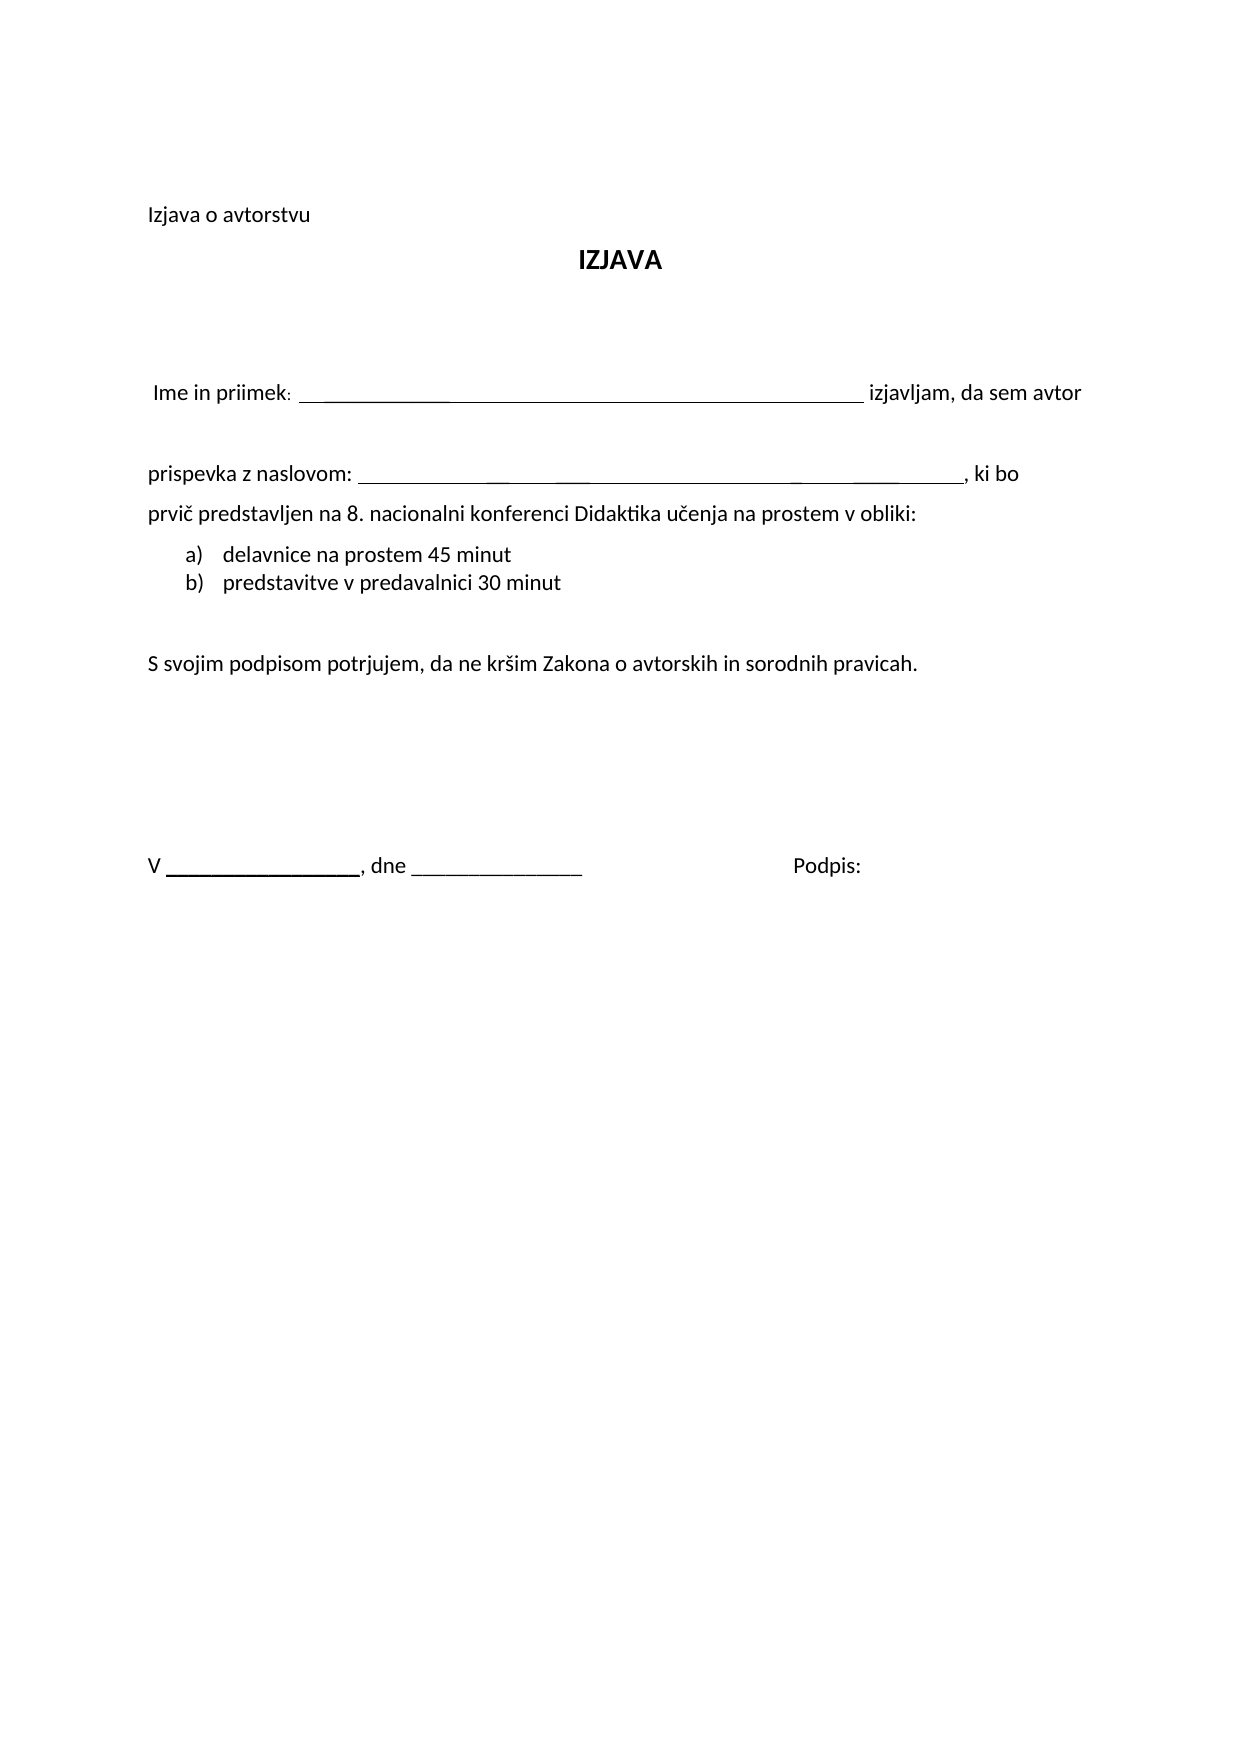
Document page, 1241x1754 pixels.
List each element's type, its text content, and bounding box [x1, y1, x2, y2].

text prispevka z naslovom: __ ___ _ ____ , ki bo [148, 459, 1093, 487]
list predstavitve v predavalnici 30 minut [185, 568, 1093, 596]
list delavnice na prostem 45 minut [185, 540, 1093, 568]
text S svojim podpisom potrjujem, da ne kršim Zakona o avtorskih in sorodnih pravicah. [148, 649, 1093, 677]
text V _________________, dne _______________ Podpis: [148, 852, 1093, 880]
text IZJAVA [148, 241, 1093, 277]
text prvič predstavljen na 8. nacionalni konferenci Didaktika učenja na prostem v obliki: [148, 499, 1093, 527]
text Izjava o avtorstvu [148, 201, 1093, 229]
text Ime in priimek: ___________ izjavljam, da sem avtor [148, 378, 1093, 406]
